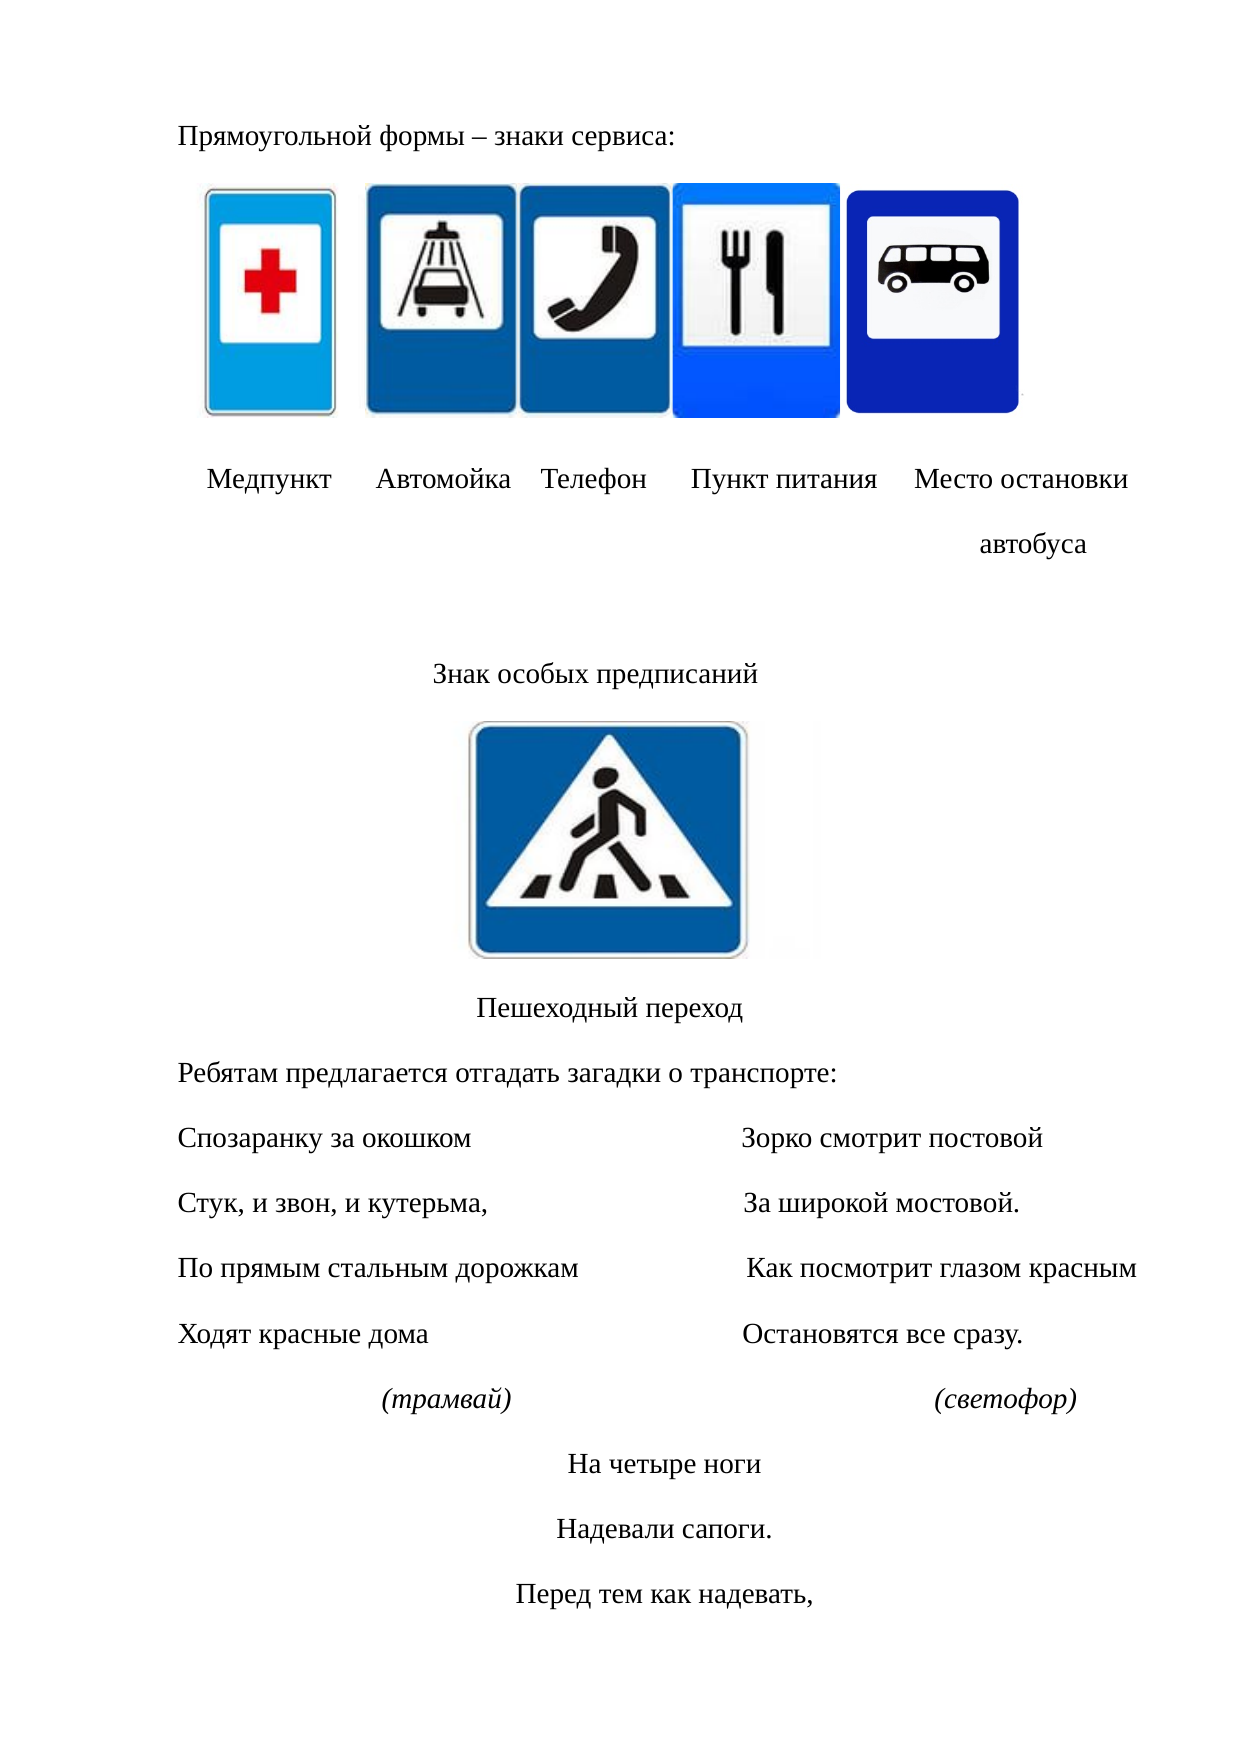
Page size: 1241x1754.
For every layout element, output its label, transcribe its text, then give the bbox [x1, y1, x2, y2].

subtitle Ребятам предлагается отгадать загадки о транспорте: [177, 1055, 1152, 1089]
subtitle Ходят красные дома Остановятся все сразу. [177, 1316, 1152, 1349]
subtitle автобуса [177, 526, 1152, 559]
picture [396, 721, 822, 959]
subtitle Медпункт Автомойка Телефон Пункт питания Место остановки [177, 461, 1152, 494]
subtitle На четыре ноги [177, 1446, 1152, 1479]
subtitle Пешеходный переход [177, 990, 1152, 1024]
subtitle Спозаранку за окошком Зорко смотрит постовой [177, 1120, 1152, 1154]
subtitle Надевали сапоги. [177, 1511, 1152, 1544]
subtitle (трамвай) (светофор) [177, 1381, 1152, 1414]
subtitle Прямоугольной формы – знаки сервиса: [177, 118, 1152, 152]
subtitle Знак особых предписаний [177, 656, 1152, 689]
picture [177, 183, 1025, 418]
subtitle По прямым стальным дорожкам Как посмотрит глазом красным [177, 1251, 1152, 1284]
subtitle Перед тем как надевать, [177, 1576, 1152, 1610]
subtitle Стук, и звон, и кутерьма, За широкой мостовой. [177, 1186, 1152, 1219]
